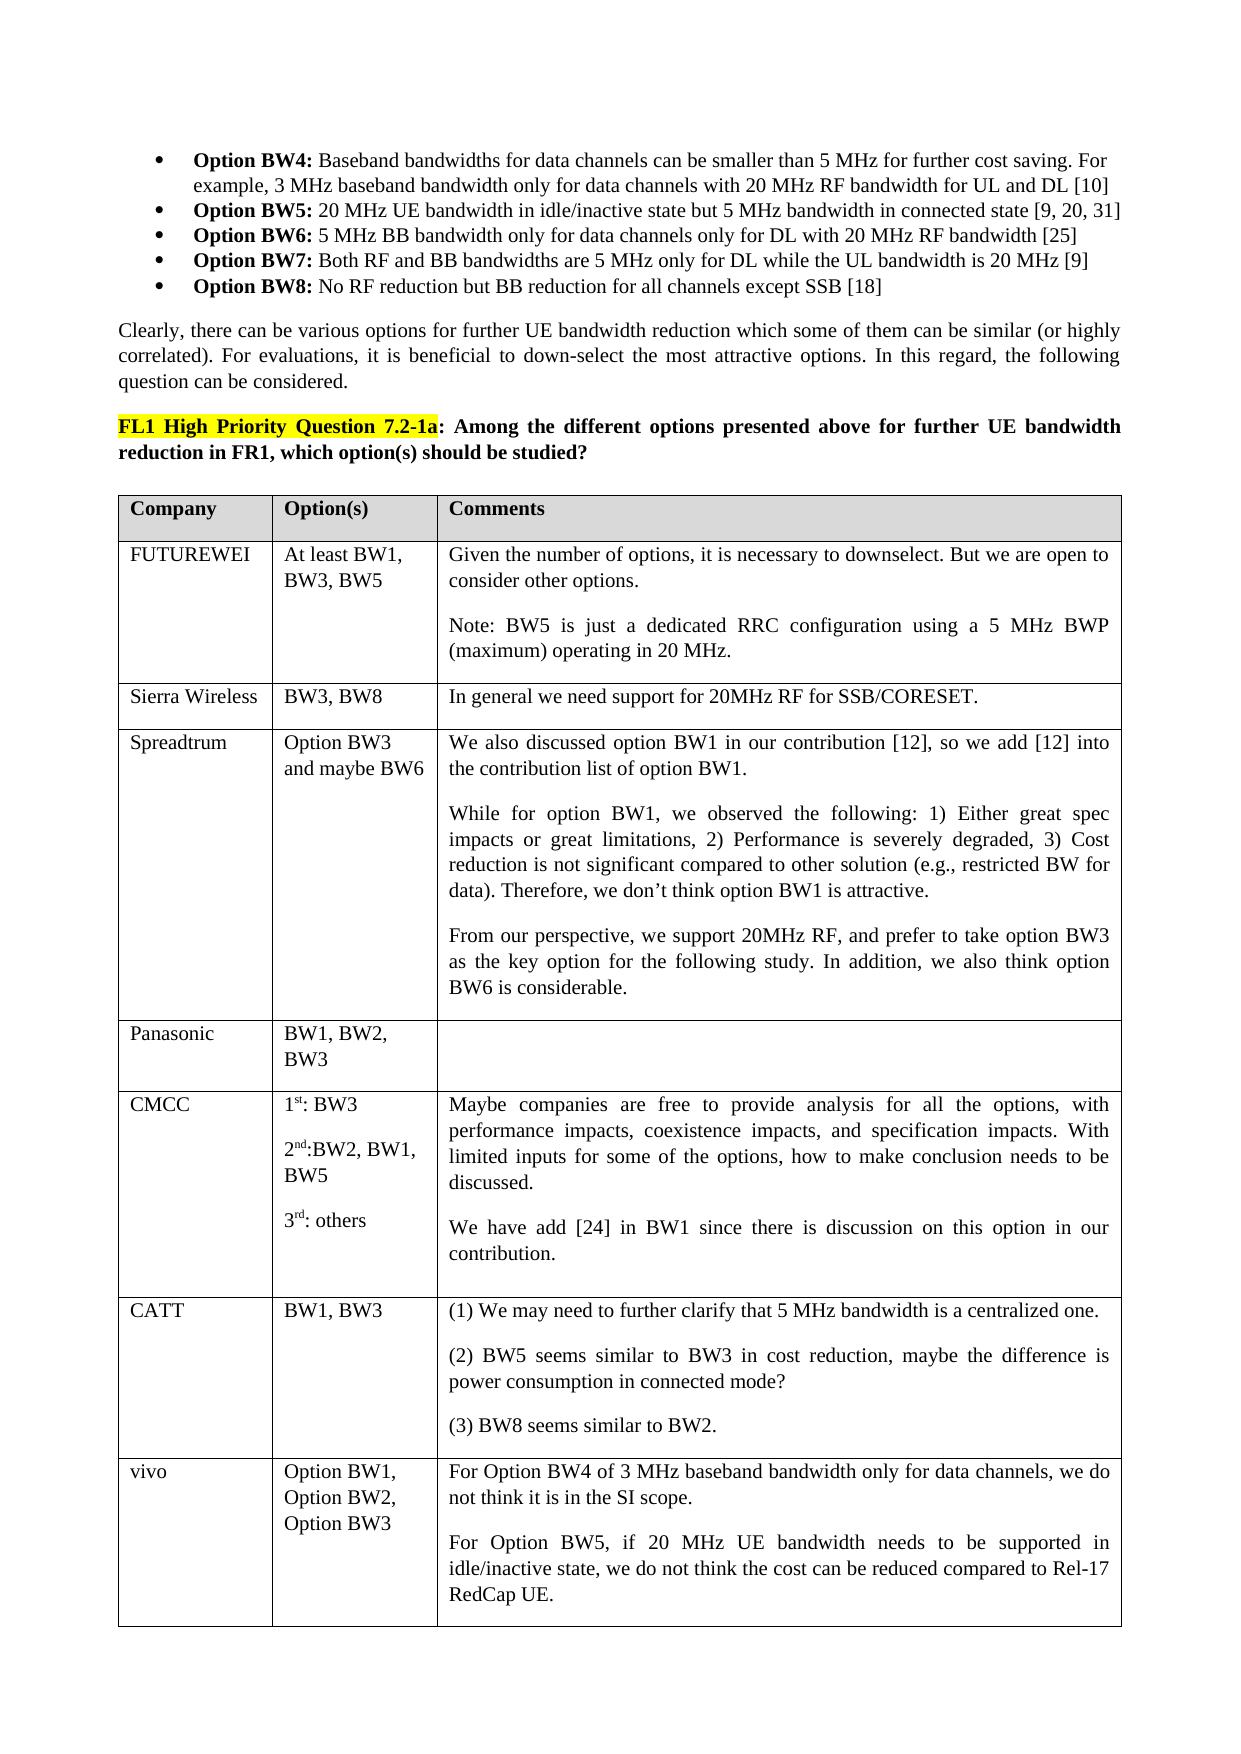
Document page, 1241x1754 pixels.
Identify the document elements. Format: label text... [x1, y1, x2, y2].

table_header Comments [438, 496, 1121, 541]
text Clearly, there can be various options for further UE bandwidth reduction which some of them can be similar (or highly correlated). For evaluations, it is beneficial to down-select the most attractive options. In this regard, the following question can be considered. [118, 317, 1122, 393]
text FL1 High Priority Question 7.2-1a: Among the different options presented above for further UE bandwidth reduction in FR1, which option(s) should be studied? [118, 414, 1122, 464]
table_cell In general we need support for 20MHz RF for SSB/CORESET. [438, 684, 1121, 729]
table_cell Spreadtrum [119, 730, 272, 1019]
table_cell Panasonic [119, 1021, 272, 1091]
table_cell We also discussed option BW1 in our contribution [12], so we add [12] into the contribution list of option BW1. While for option BW1, we observed the following: 1) Either great spec impacts or great limitations, 2) Performance is severely degraded, 3) Cost reduction is not significant compared to other solution (e.g., restricted BW for data). Therefore, we don’t think option BW1 is attractive. From our perspective, we support 20MHz RF, and prefer to take option BW3 as the key option for the following study. In addition, we also think option BW6 is considerable. [438, 730, 1121, 1019]
table_cell (1) We may need to further clarify that 5 MHz bandwidth is a centralized one. (2) BW5 seems similar to BW3 in cost reduction, maybe the difference is power consumption in connected mode? (3) BW8 seems similar to BW2. [438, 1298, 1121, 1458]
list Option BW7: Both RF and BB bandwidths are 5 MHz only for DL while the UL bandwidth is 20 MHz [9] [156, 248, 1122, 272]
table_cell Sierra Wireless [119, 684, 272, 729]
table_cell vivo [119, 1459, 272, 1626]
table_cell CATT [119, 1298, 272, 1458]
table_header Option(s) [273, 496, 437, 541]
table_cell BW1, BW3 [273, 1298, 437, 1458]
list Option BW5: 20 MHz UE bandwidth in idle/inactive state but 5 MHz bandwidth in connected state [9, 20, 31] [156, 198, 1122, 222]
table_cell 1st: BW3 2nd:BW2, BW1, BW5 3rd: others [273, 1092, 437, 1297]
list Option BW4: Baseband bandwidths for data channels can be smaller than 5 MHz for further cost saving. For example, 3 MHz baseband bandwidth only for data channels with 20 MHz RF bandwidth for UL and DL [10] [156, 147, 1122, 197]
table_cell [438, 1021, 1121, 1091]
table_cell CMCC [119, 1092, 272, 1297]
list Option BW6: 5 MHz BB bandwidth only for data channels only for DL with 20 MHz RF bandwidth [25] [156, 223, 1122, 247]
table_cell Maybe companies are free to provide analysis for all the options, with performance impacts, coexistence impacts, and specification impacts. With limited inputs for some of the options, how to make conclusion needs to be discussed. We have add [24] in BW1 since there is discussion on this option in our contribution. [438, 1092, 1121, 1297]
table_cell FUTUREWEI [119, 542, 272, 683]
table_cell At least BW1, BW3, BW5 [273, 542, 437, 683]
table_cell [273, 1459, 437, 1626]
table_cell Given the number of options, it is necessary to downselect. But we are open to consider other options. Note: BW5 is just a dedicated RRC configuration using a 5 MHz BWP (maximum) operating in 20 MHz. [438, 542, 1121, 683]
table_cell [438, 1459, 1121, 1626]
table_cell BW1, BW2, BW3 [273, 1021, 437, 1091]
list Option BW8: No RF reduction but BB reduction for all channels except SSB [18] [156, 273, 1122, 298]
table_cell BW3, BW8 [273, 684, 437, 729]
table_header Company [119, 496, 272, 541]
table_cell Option BW3 and maybe BW6 [273, 730, 437, 1019]
